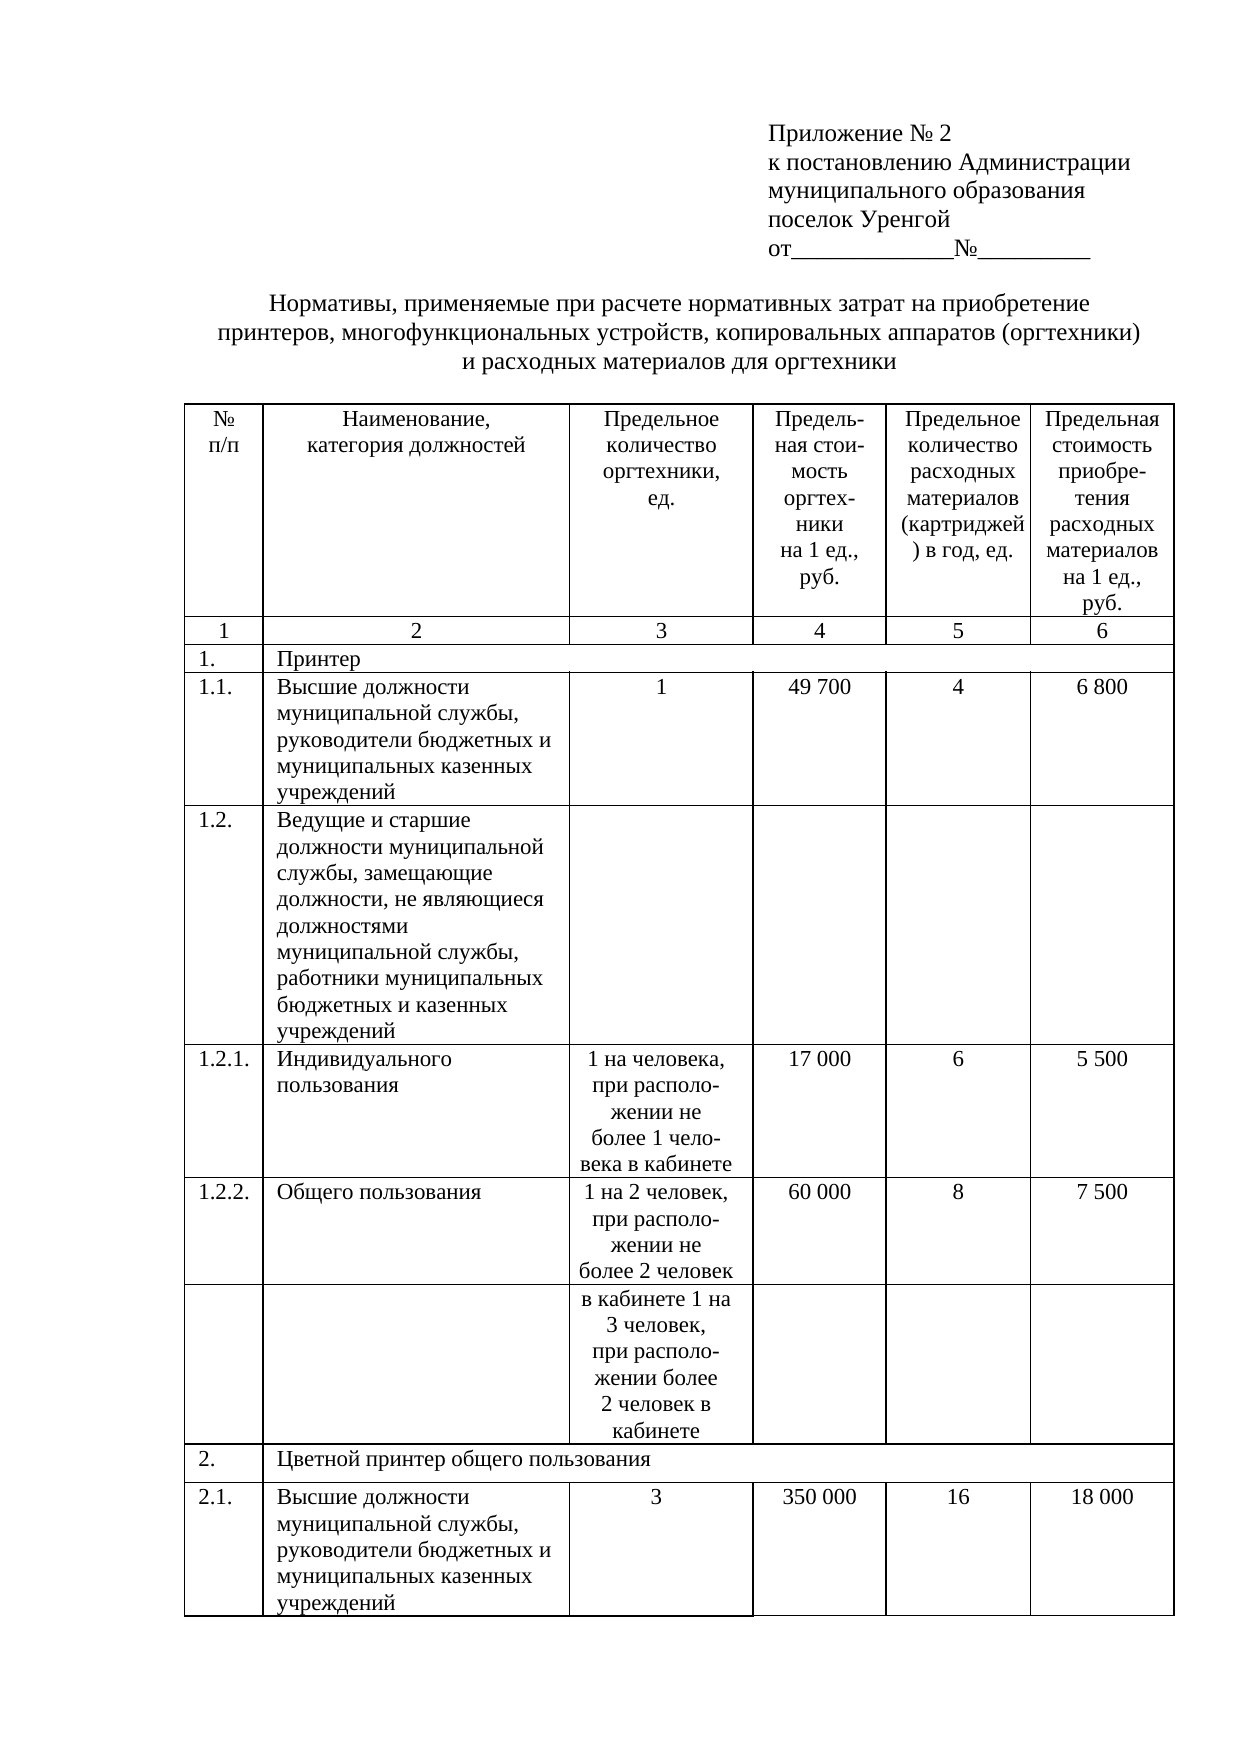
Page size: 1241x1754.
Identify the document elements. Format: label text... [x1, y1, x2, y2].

table_cell 8 [887, 1178, 1030, 1284]
table_cell 1 на 2 человек, при располо- жении не более 2 человек [570, 1178, 752, 1284]
table_cell 49 700 [754, 673, 885, 805]
table_cell 1 [185, 617, 262, 643]
table_cell [887, 806, 1030, 1043]
text муниципального образования [177, 176, 1181, 204]
table_cell 7 500 [1031, 1178, 1173, 1284]
table_cell 6 800 [1031, 673, 1173, 805]
table_cell [754, 1285, 885, 1443]
table_cell 1.2.2. [185, 1178, 262, 1284]
table_cell [185, 1285, 262, 1443]
table_cell 60 000 [754, 1178, 885, 1284]
table_cell [570, 806, 752, 1043]
text от_____________№_________ [177, 233, 1181, 262]
table_cell [754, 806, 885, 1043]
text Нормативы, применяемые при расчете нормативных затрат на приобретение [177, 288, 1181, 317]
table_cell 4 [887, 673, 1030, 805]
table_cell Высшие должности муниципальной службы, руководители бюджетных и муниципальных казенных учреждений [264, 673, 569, 805]
table_cell [1031, 806, 1173, 1043]
text и расходных материалов для оргтехники [177, 346, 1181, 374]
table_cell 1 на человека, при располо- жении не более 1 чело- века в кабинете [570, 1045, 752, 1177]
table_header Предельная стоимость приобре- тения расходных материалов на 1 ед., руб. [1031, 405, 1173, 616]
table_cell [1031, 1285, 1173, 1443]
table_header № п/п [185, 405, 262, 616]
table_cell [264, 1285, 569, 1443]
table_cell 1 [570, 673, 752, 805]
table_cell Принтер [264, 645, 1173, 671]
table_cell Цветной принтер общего пользования [264, 1445, 1173, 1482]
table_cell 5 500 [1031, 1045, 1173, 1177]
table_cell 6 [1031, 617, 1173, 643]
table_cell 6 [887, 1045, 1030, 1177]
text принтеров, многофункциональных устройств, копировальных аппаратов (оргтехники) [177, 317, 1181, 346]
table_cell 2 [264, 617, 569, 643]
table_cell Индивидуального пользования [264, 1045, 569, 1177]
table_cell Высшие должности муниципальной службы, руководители бюджетных и муниципальных казенных учреждений [264, 1483, 569, 1615]
table_cell 16 [887, 1483, 1030, 1615]
table_cell 1. [185, 645, 262, 671]
table_cell 2.1. [185, 1483, 262, 1615]
table_header Предельное количество расходных материалов (картриджей) в год, ед. [887, 405, 1030, 616]
table_cell 18 000 [1031, 1483, 1173, 1615]
text к постановлению Администрации [177, 147, 1181, 176]
table_cell 2. [185, 1445, 262, 1482]
table_cell 1.2. [185, 806, 262, 1043]
table_cell Общего пользования [264, 1178, 569, 1284]
table_cell 1.1. [185, 673, 262, 805]
table_cell 3 [570, 617, 752, 643]
table_cell 17 000 [754, 1045, 885, 1177]
table_cell 350 000 [754, 1483, 885, 1615]
text Приложение № 2 [177, 118, 1181, 147]
table_cell 3 [570, 1483, 752, 1615]
table_cell [887, 1285, 1030, 1443]
table_cell Ведущие и старшие должности муниципальной службы, замещающие должности, не являющиеся должностями муниципальной службы, работники муниципальных бюджетных и казенных учреждений [264, 806, 569, 1043]
table_cell 1.2.1. [185, 1045, 262, 1177]
table_cell 4 [754, 617, 885, 643]
table_header Наименование, категория должностей [264, 405, 569, 616]
table_header Предель-ная стои-мость оргтех-ники на 1 ед., руб. [754, 405, 885, 616]
table_header Предельное количество оргтехники, ед. [570, 405, 752, 616]
table_cell 5 [887, 617, 1030, 643]
text поселок Уренгой [177, 204, 1181, 233]
table_cell в кабинете 1 на 3 человек, при располо- жении более 2 человек в кабинете [570, 1285, 752, 1443]
